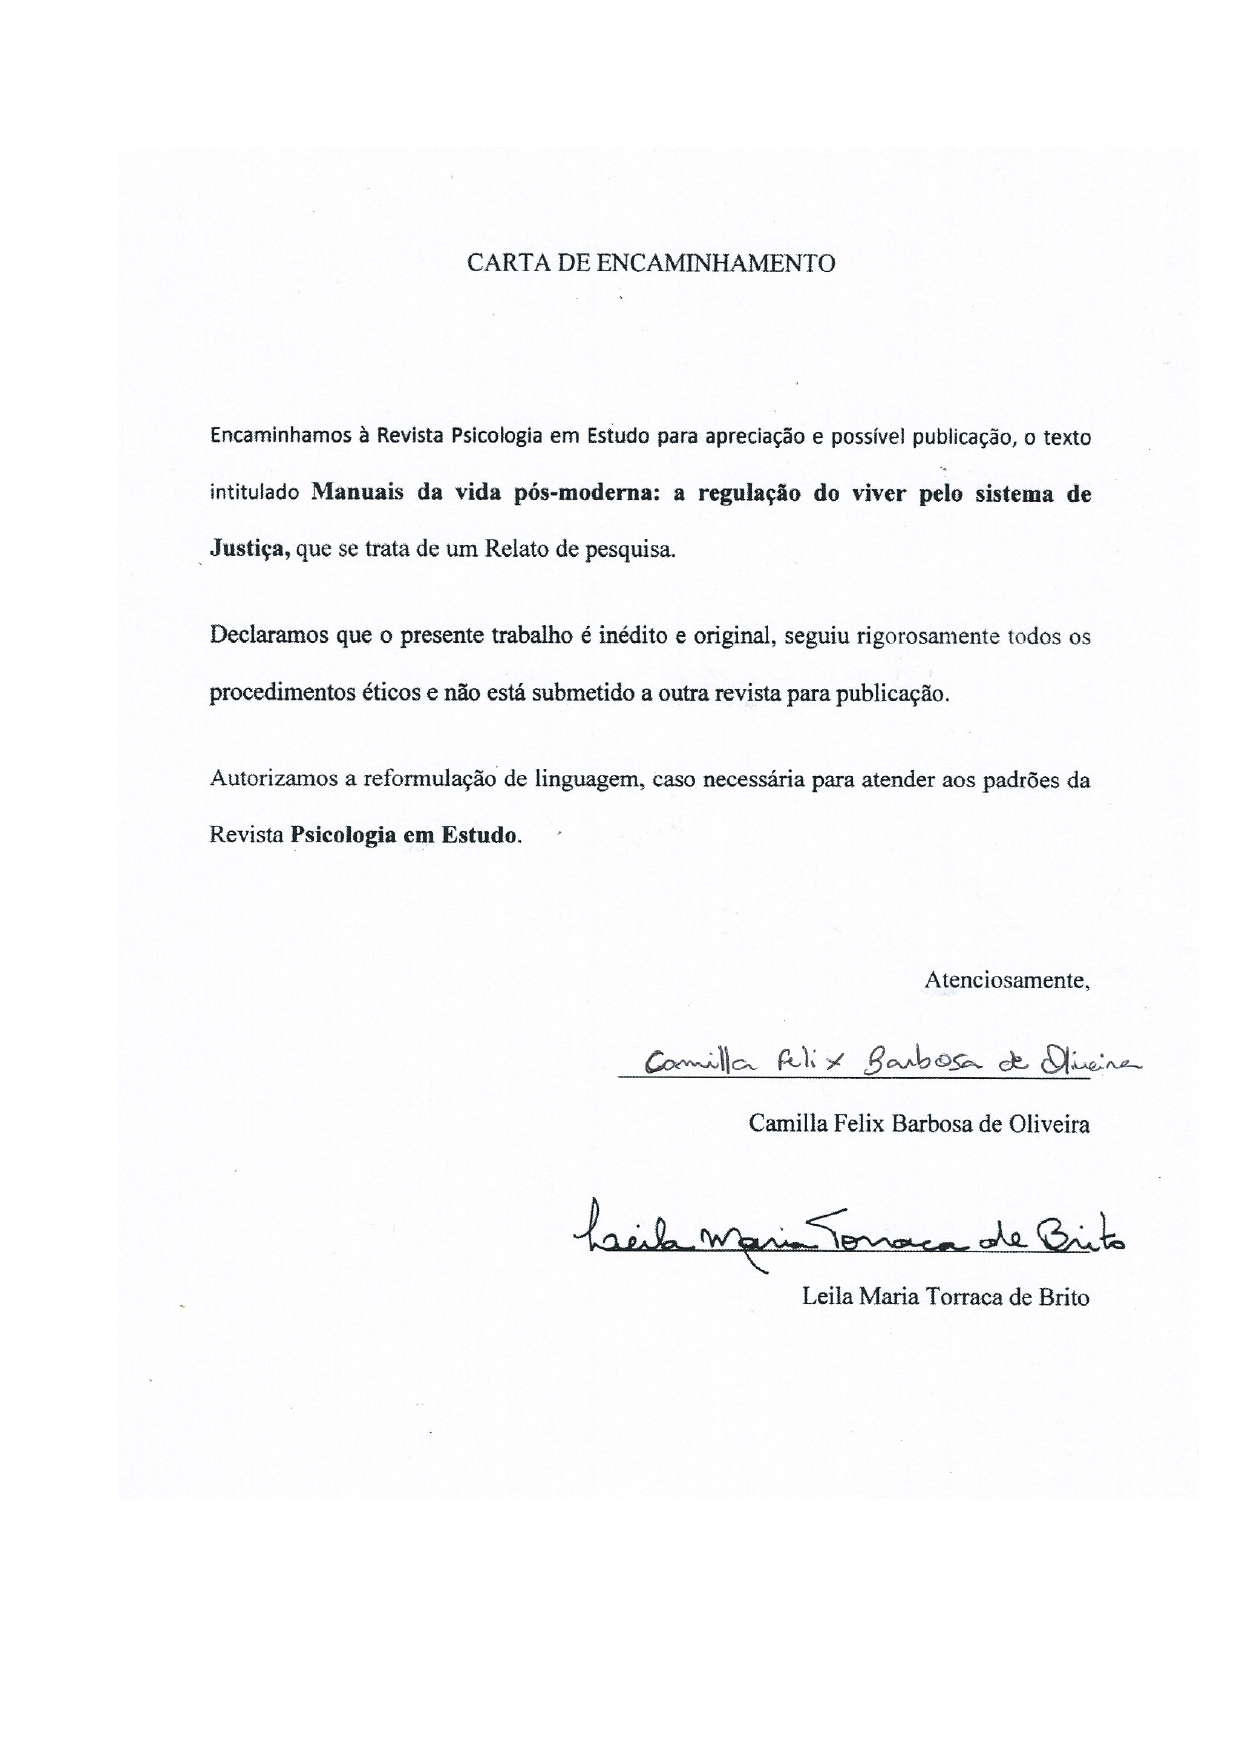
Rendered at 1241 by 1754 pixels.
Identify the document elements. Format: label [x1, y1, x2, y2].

picture [118, 147, 1199, 1499]
